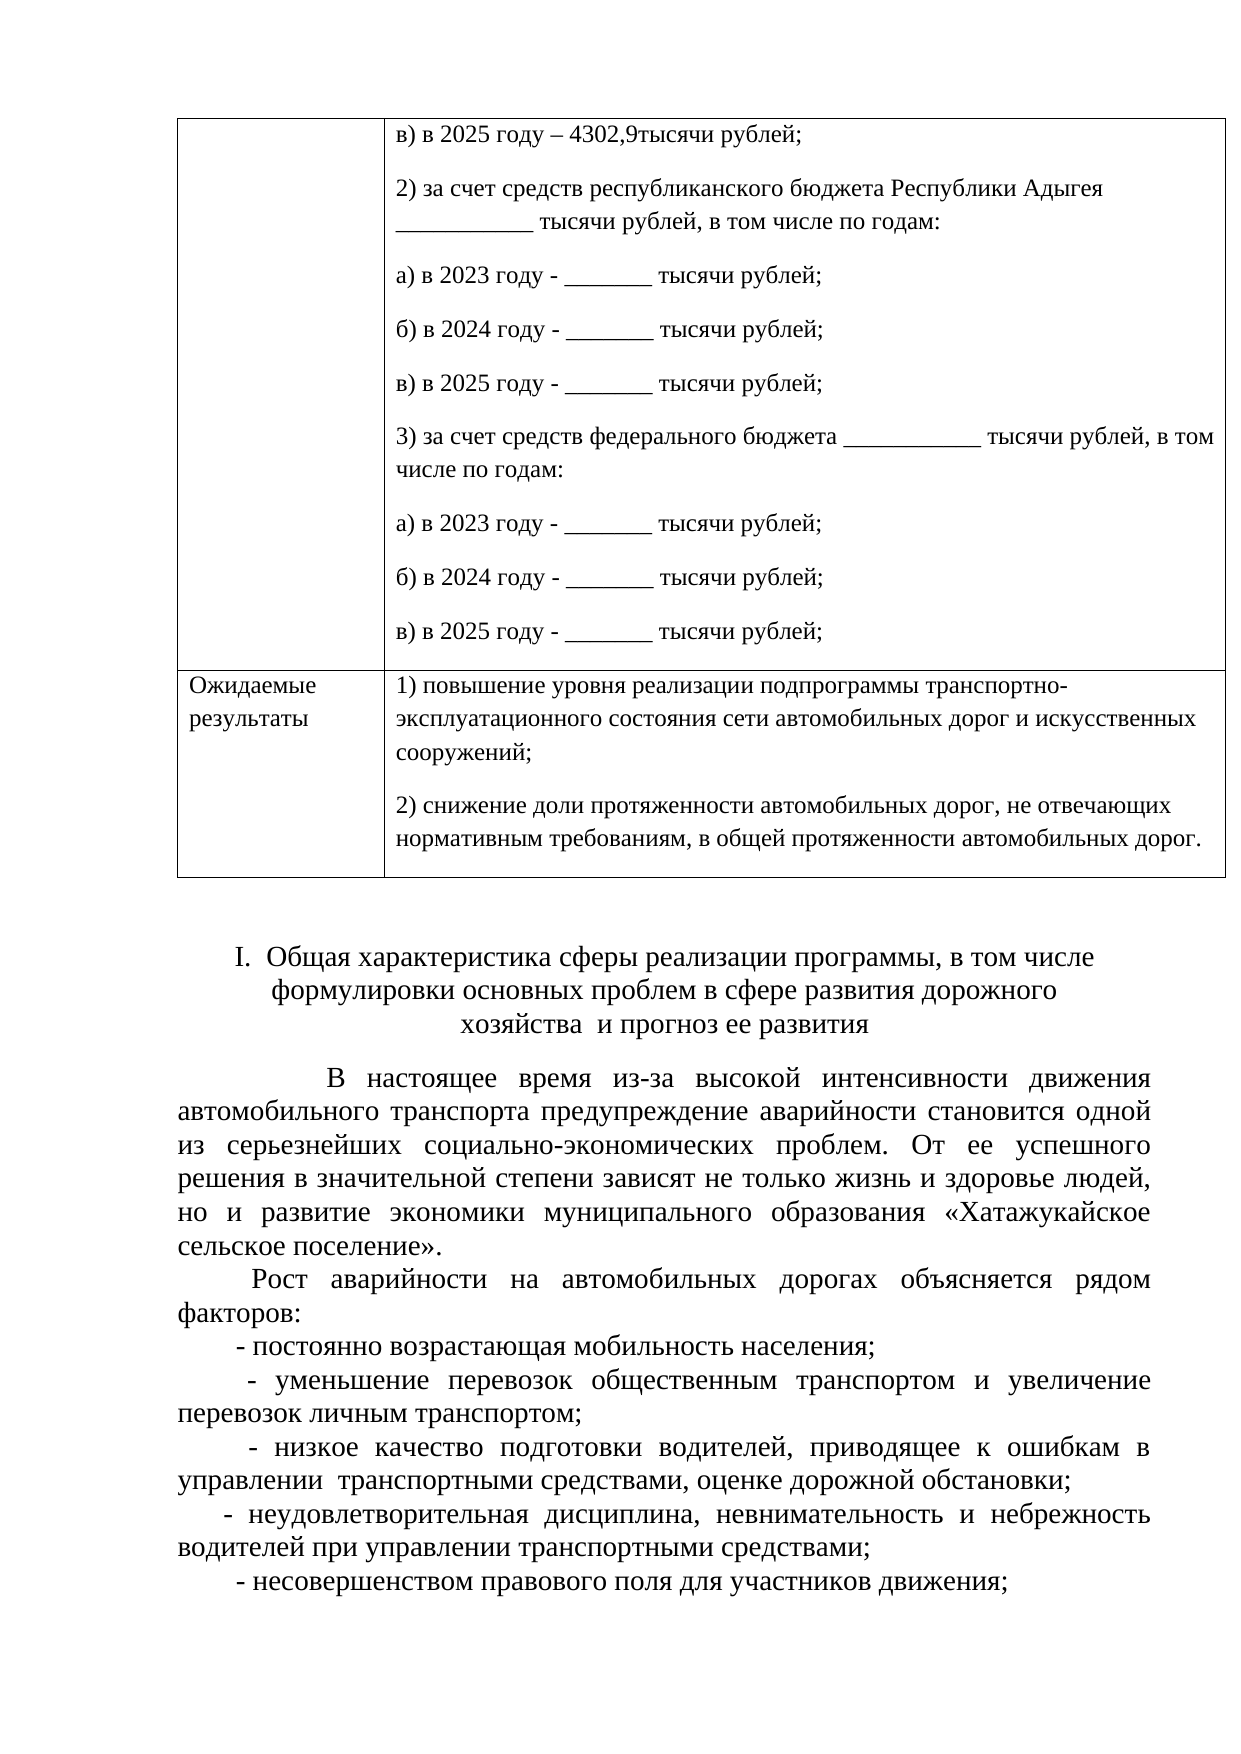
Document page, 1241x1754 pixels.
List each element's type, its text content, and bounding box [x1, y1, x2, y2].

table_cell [385, 119, 1225, 669]
table_cell Ожидаемые результаты [178, 671, 384, 877]
text В настоящее время из-за высокой интенсивности движения автомобильного транспорта предупреждение аварийности становится одной из серьезнейших социально-экономических проблем. От ее успешного решения в значительной степени зависят не только жизнь и здоровье людей, но и развитие экономики муниципального образования «Хатажукайское сельское поселение». [177, 1060, 1152, 1261]
text - постоянно возрастающая мобильность населения; [177, 1328, 1152, 1362]
table_cell 1) повышение уровня реализации подпрограммы транспортно-эксплуатационного состояния сети автомобильных дорог и искусственных сооружений; 2) снижение доли протяженности автомобильных дорог, не отвечающих нормативным требованиям, в общей протяженности автомобильных дорог. [385, 671, 1225, 877]
text - низкое качество подготовки водителей, приводящее к ошибкам в управлении транспортными средствами, оценке дорожной обстановки; [177, 1429, 1152, 1496]
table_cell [178, 119, 384, 669]
text Рост аварийности на автомобильных дорогах объясняется рядом факторов: [177, 1261, 1152, 1328]
text - несовершенством правового поля для участников движения; [177, 1563, 1152, 1597]
subtitle I. Общая характеристика сферы реализации программы, в том числе формулировки основных проблем в сфере развития дорожного хозяйства и прогноз ее развития [177, 939, 1152, 1039]
text - неудовлетворительная дисциплина, невнимательность и небрежность водителей при управлении транспортными средствами; [177, 1496, 1152, 1563]
text - уменьшение перевозок общественным транспортом и увеличение перевозок личным транспортом; [177, 1362, 1152, 1429]
